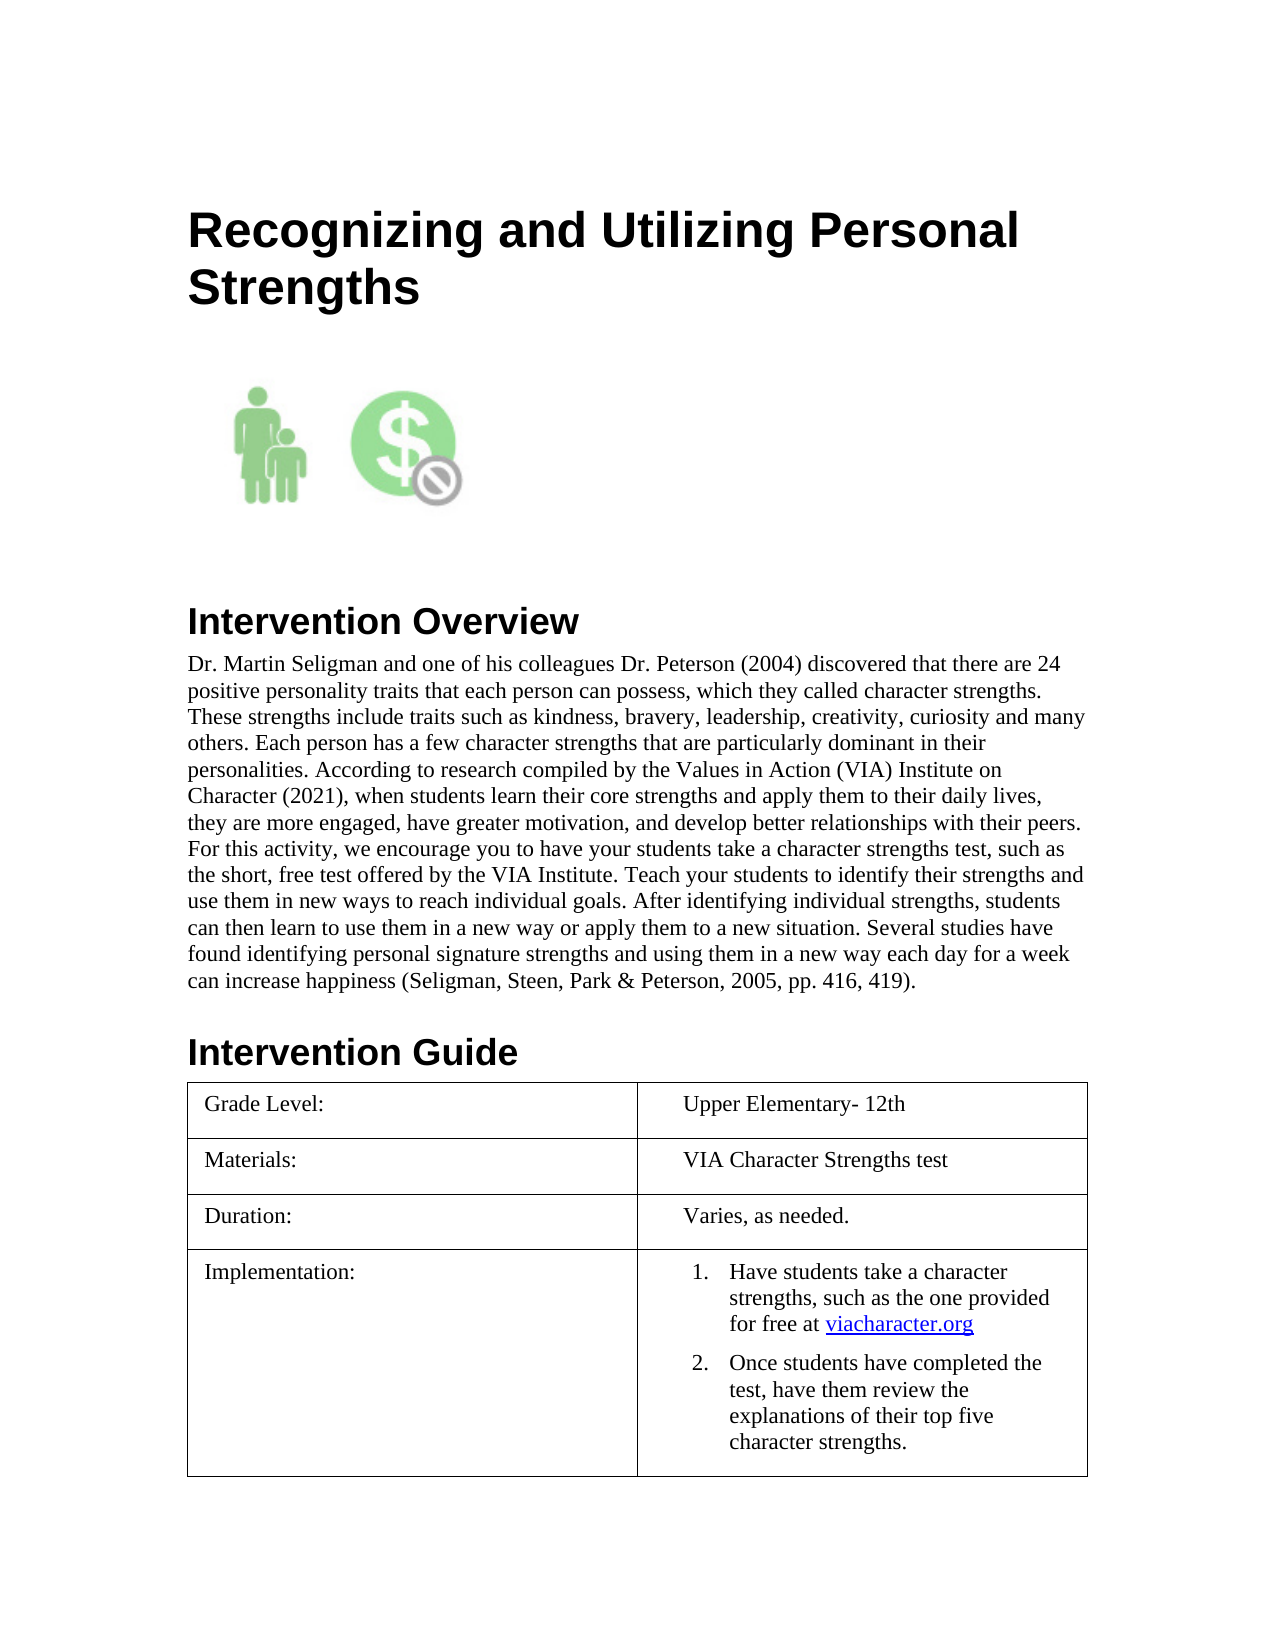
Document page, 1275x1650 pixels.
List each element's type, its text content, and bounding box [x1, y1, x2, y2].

table_header Grade Level: [188, 1083, 637, 1138]
subtitle Intervention Overview [187, 599, 1087, 642]
subtitle Intervention Guide [187, 1031, 1087, 1074]
table_cell Varies, as needed. [638, 1195, 1087, 1249]
picture [187, 366, 501, 523]
table_cell Materials: [188, 1139, 637, 1193]
table_cell Duration: [188, 1195, 637, 1249]
text Dr. Martin Seligman and one of his colleagues Dr. Peterson (2004) discovered that there are 24 positive personality traits that each person can possess, which they called character strengths. These strengths include traits such as kindness, bravery, leadership, creativity, curiosity and many others. Each person has a few character strengths that are particularly dominant in their personalities. According to research compiled by the Values in Action (VIA) Institute on Character (2021), when students learn their core strengths and apply them to their daily lives, they are more engaged, have greater motivation, and develop better relationships with their peers. For this activity, we encourage you to have your students take a character strengths test, such as the short, free test offered by the VIA Institute. Teach your students to identify their strengths and use them in new ways to reach individual goals. After identifying individual strengths, students can then learn to use them in a new way or apply them to a new situation. Several studies have found identifying personal signature strengths and using them in a new way each day for a week can increase happiness (Seligman, Steen, Park & Peterson, 2005, pp. 416, 419). [187, 650, 1087, 993]
table_cell Implementation: [188, 1250, 637, 1476]
table_header Upper Elementary- 12th [638, 1083, 1087, 1138]
subtitle Recognizing and Utilizing Personal Strengths [187, 200, 1087, 315]
table_cell VIA Character Strengths test [638, 1139, 1087, 1193]
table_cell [638, 1250, 1087, 1476]
